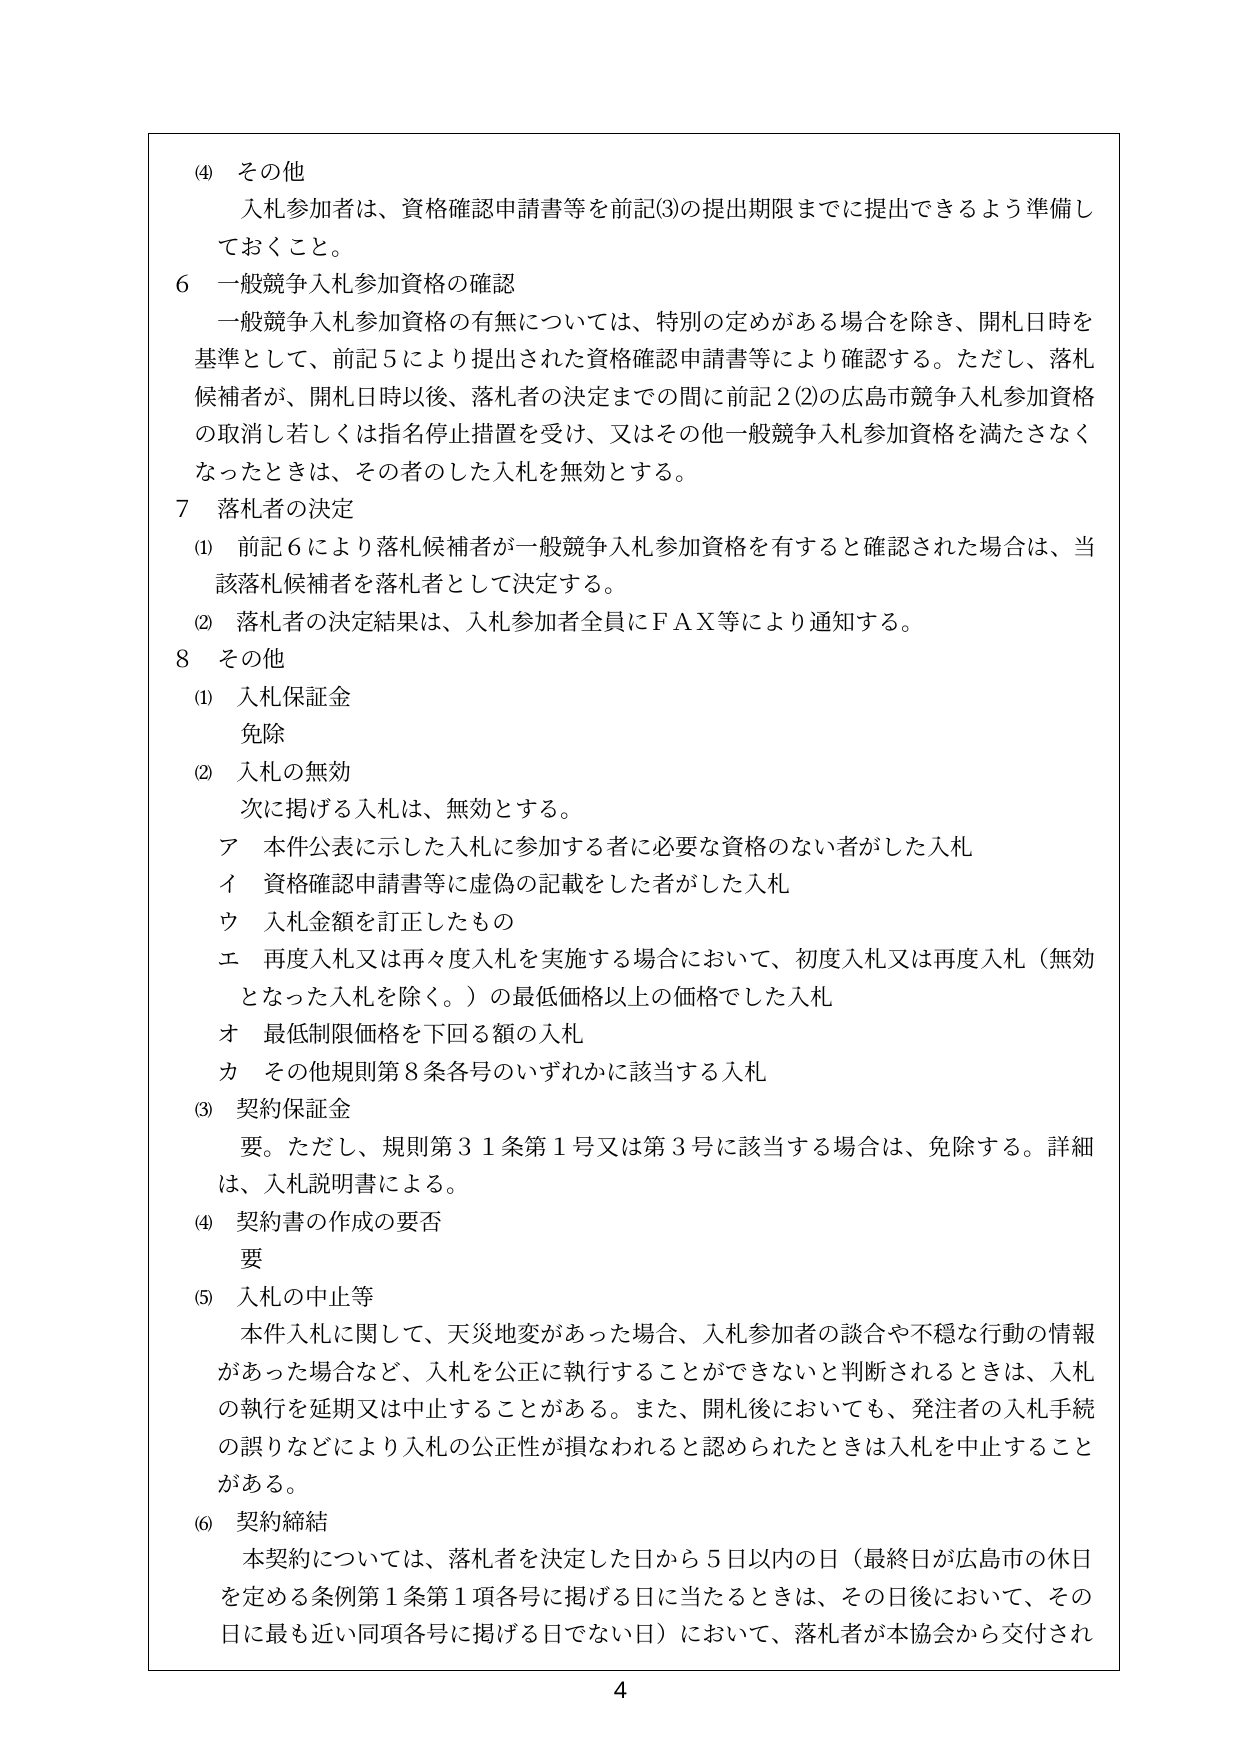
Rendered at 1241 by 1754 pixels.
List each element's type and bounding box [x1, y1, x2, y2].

table_header [149, 134, 1119, 1669]
